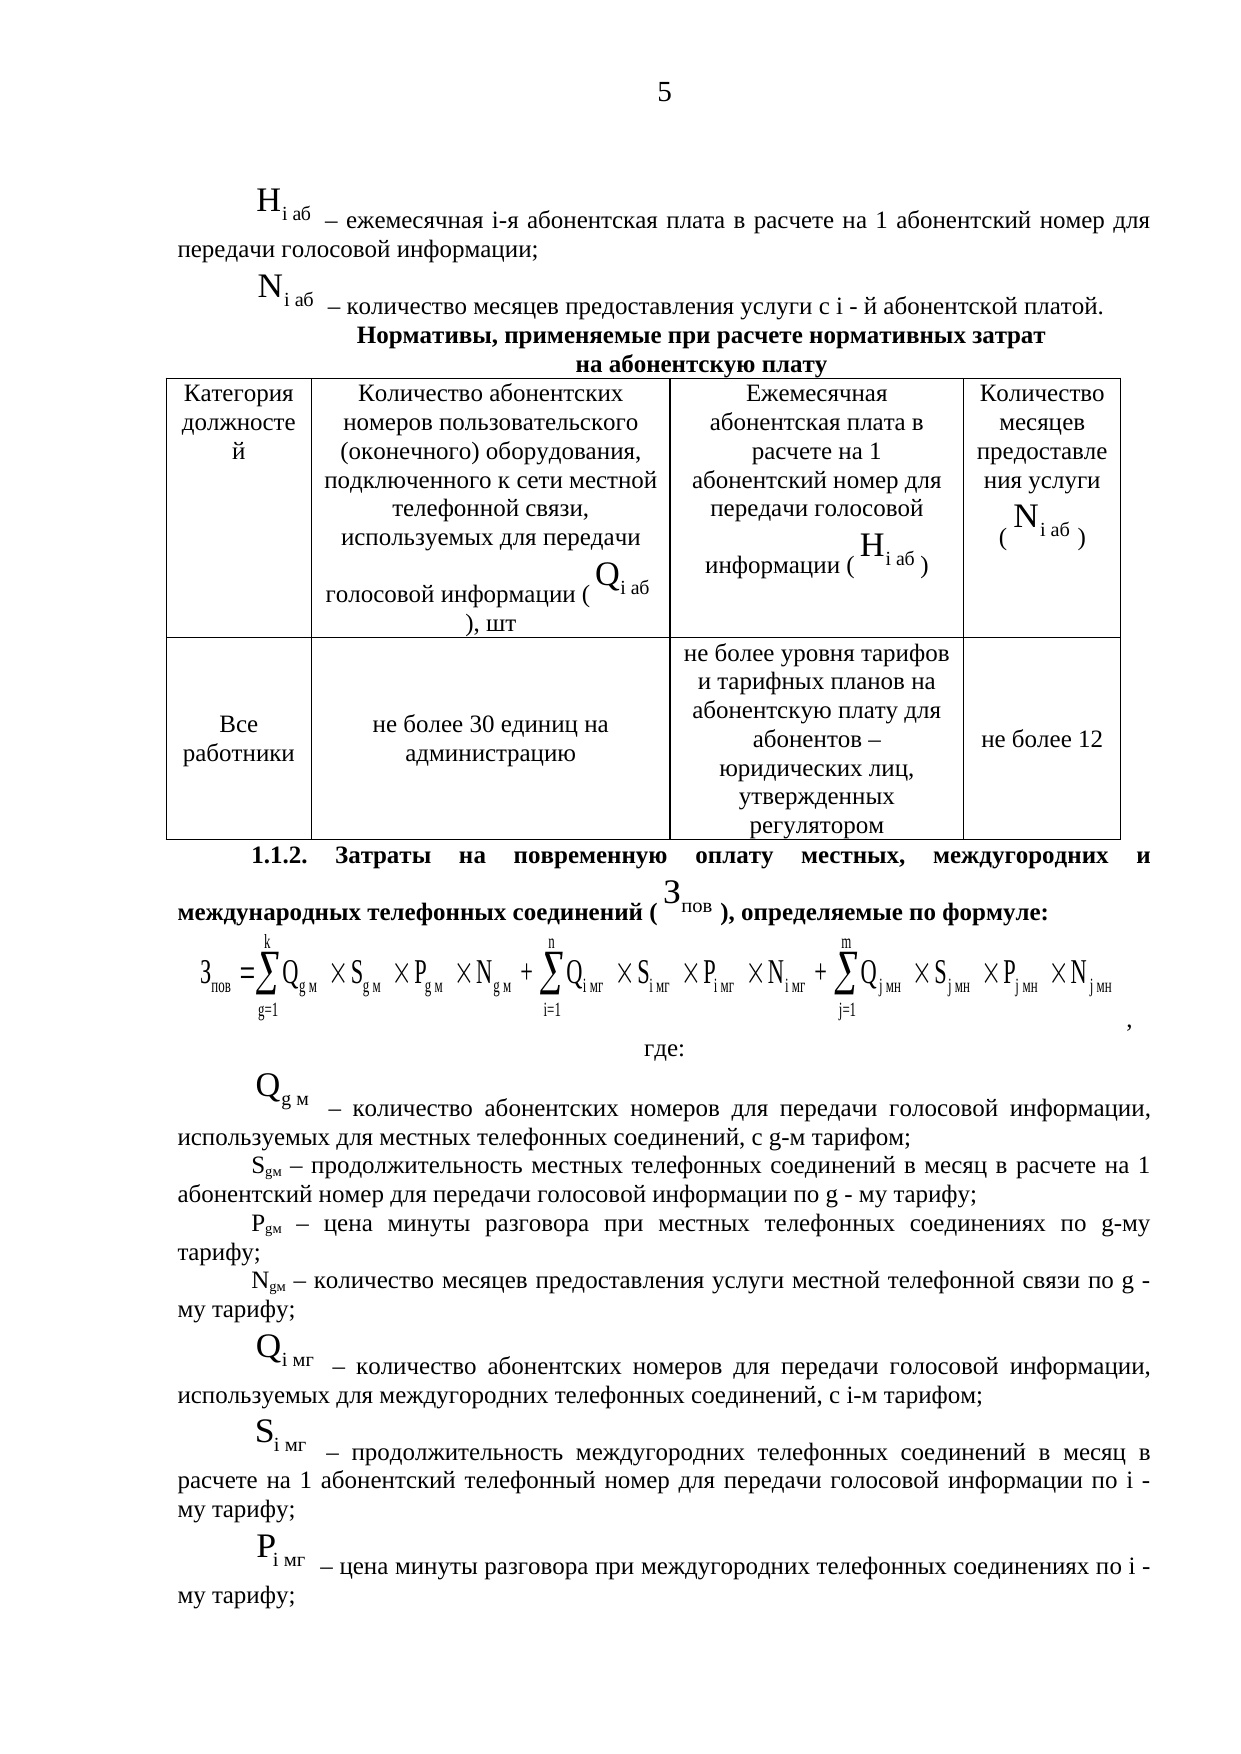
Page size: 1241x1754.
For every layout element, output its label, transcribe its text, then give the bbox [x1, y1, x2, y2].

text Нормативы, применяемые при расчете нормативных затрат [177, 320, 1152, 349]
text Sgм – продолжительность местных телефонных соединений в месяц в расчете на 1 абонентский номер для передачи голосовой информации по g - му тарифу; [177, 1150, 1152, 1208]
text – количество абонентских номеров для передачи голосовой информации, используемых для местных телефонных соединений, с g-м тарифом; [177, 1061, 1152, 1150]
table_header Ежемесячная абонентская плата в расчете на 1 абонентский номер для передачи голосовой информации () [671, 379, 963, 637]
text – количество абонентских номеров для передачи голосовой информации, используемых для междугородних телефонных соединений, с i-м тарифом; [177, 1323, 1152, 1408]
text , где: [177, 926, 1152, 1061]
table_cell Все работники [167, 638, 311, 839]
text – количество месяцев предоставления услуги с i - й абонентской платой. [177, 263, 1152, 320]
text Ngм – количество месяцев предоставления услуги местной телефонной связи по g - му тарифу; [177, 1265, 1152, 1323]
table_header Количество месяцев предоставления услуги () [964, 379, 1120, 637]
table_header Количество абонентских номеров пользовательского (оконечного) оборудования, подключенного к сети местной телефонной связи, используемых для передачи голосовой информации (), шт [312, 379, 669, 637]
text 1.1.2. Затраты на повременную оплату местных, междугородних и международных телефонных соединений (), определяемые по формуле: [177, 840, 1152, 926]
text на абонентскую плату [177, 349, 1152, 377]
table_header Категория должностей [167, 379, 311, 637]
table_cell не более 30 единиц на администрацию [312, 638, 669, 839]
text – цена минуты разговора при междугородних телефонных соединениях по i - му тарифу; [177, 1523, 1152, 1609]
text Pgм – цена минуты разговора при местных телефонных соединениях по g-му тарифу; [177, 1208, 1152, 1265]
table_cell не более 12 [964, 638, 1120, 839]
text – продолжительность междугородних телефонных соединений в месяц в расчете на 1 абонентский телефонный номер для передачи голосовой информации по i - му тарифу; [177, 1408, 1152, 1523]
table_cell не более уровня тарифов и тарифных планов на абонентскую плату для абонентов – юридических лиц, утвержденных регулятором [671, 638, 963, 839]
text – ежемесячная i-я абонентская плата в расчете на 1 абонентский номер для передачи голосовой информации; [177, 177, 1152, 263]
